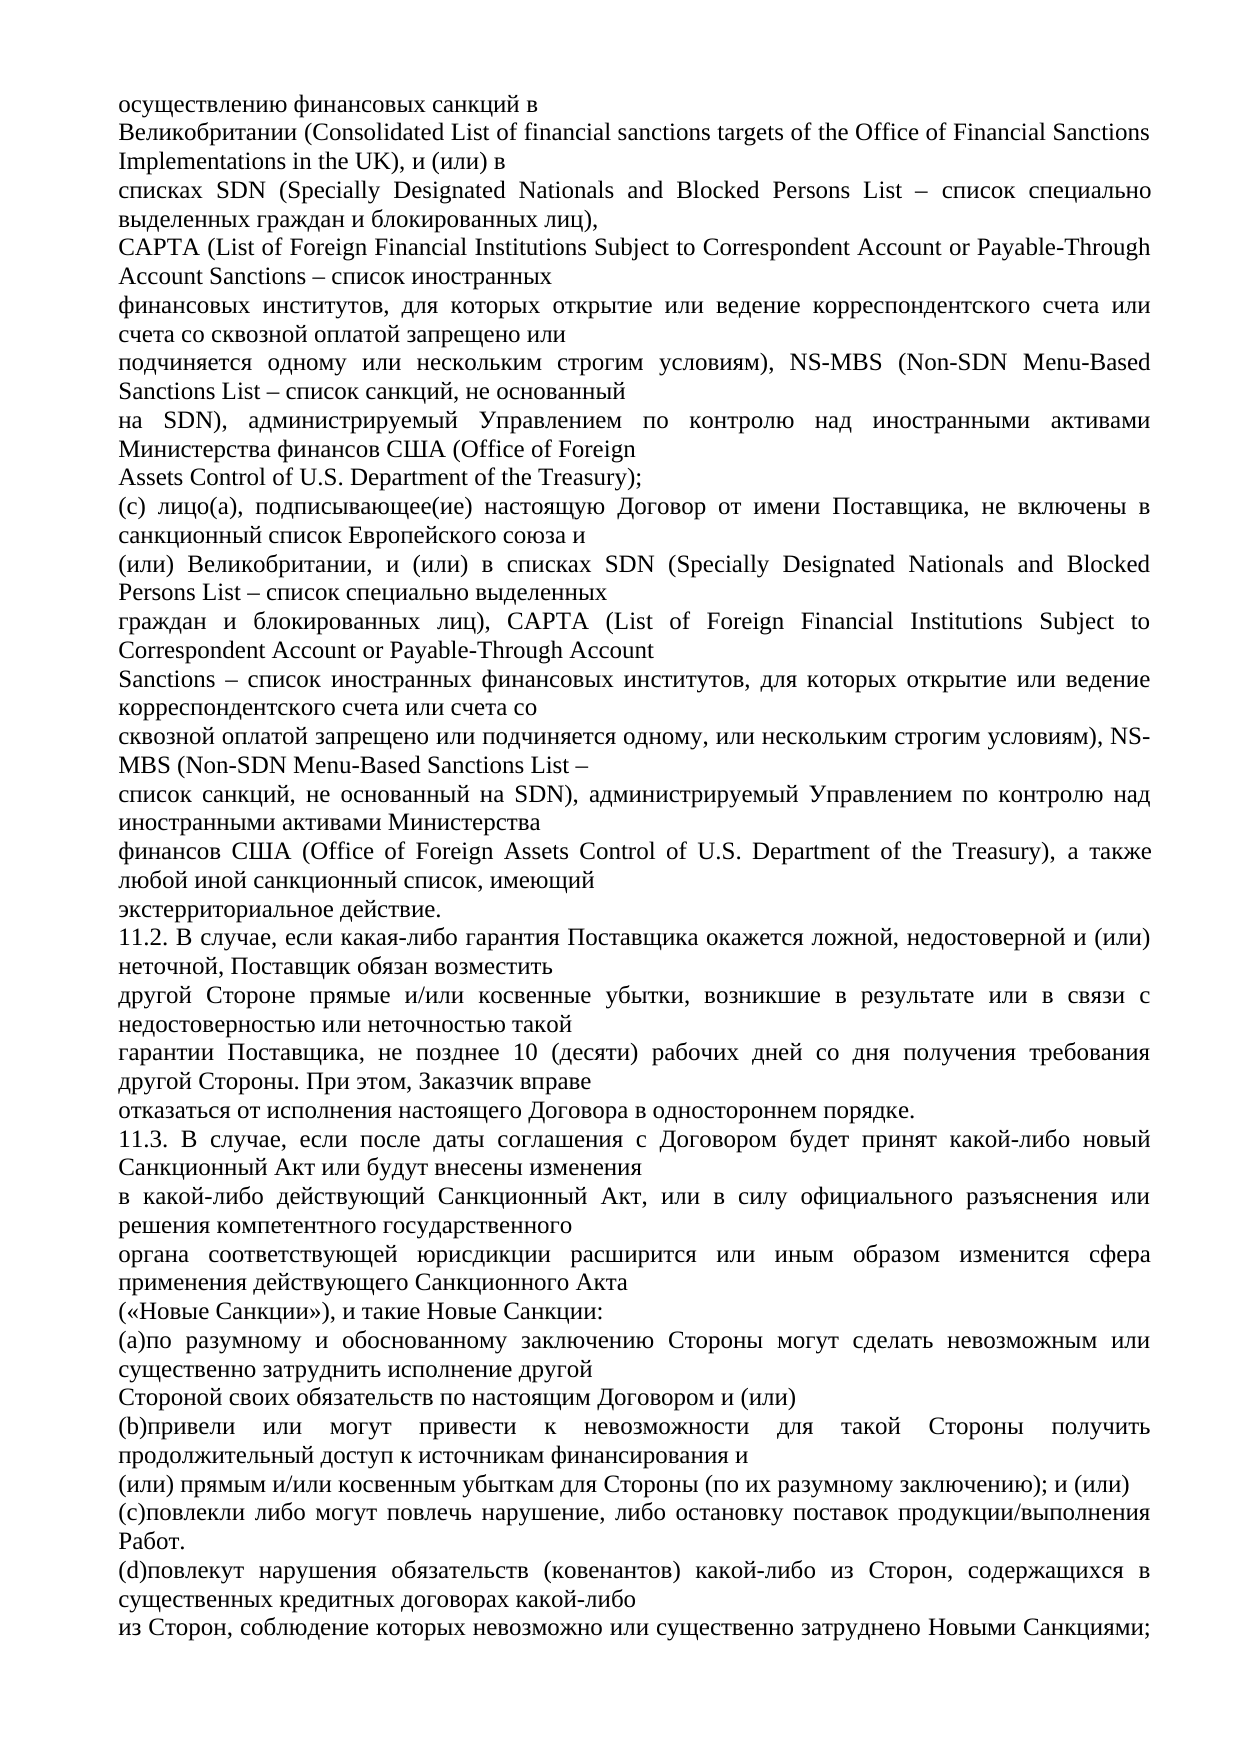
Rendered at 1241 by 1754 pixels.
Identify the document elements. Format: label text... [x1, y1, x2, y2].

text Стороной своих обязательств по настоящим Договором и (или) [118, 1382, 1152, 1411]
text (c)повлекли либо могут повлечь нарушение, либо остановку поставок продукции/выполнения Работ. [118, 1497, 1152, 1555]
text гарантии Поставщика, не позднее 10 (десяти) рабочих дней со дня получения требования другой Стороны. При этом, Заказчик вправе [118, 1037, 1152, 1095]
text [118, 1612, 1152, 1641]
text финансов США (Office of Foreign Assets Control of U.S. Department of the Treasury), а также любой иной санкционный список, имеющий [118, 836, 1152, 894]
text в какой-либо действующий Санкционный Акт, или в силу официального разъяснения или решения компетентного государственного [118, 1181, 1152, 1239]
text (c) лицо(а), подписывающее(ие) настоящую Договор от имени Поставщика, не включены в санкционный список Европейского союза и [118, 491, 1152, 549]
text финансовых институтов, для которых открытие или ведение корреспондентского счета или счета со сквозной оплатой запрещено или [118, 290, 1152, 347]
text экстерриториальное действие. [118, 894, 1152, 922]
text (или) прямым и/или косвенным убыткам для Стороны (по их разумному заключению); и (или) [118, 1469, 1152, 1497]
text граждан и блокированных лиц), CAPTA (List of Foreign Financial Institutions Subject to Correspondent Account or Payable-Through Account [118, 606, 1152, 664]
text органа соответствующей юрисдикции расширится или иным образом изменится сфера применения действующего Санкционного Акта [118, 1239, 1152, 1296]
text (или) Великобритании, и (или) в списках SDN (Specially Designated Nationals and Blocked Persons List – список специально выделенных [118, 549, 1152, 606]
text (d)повлекут нарушения обязательств (ковенантов) какой-либо из Сторон, содержащихся в существенных кредитных договорах какой-либо [118, 1555, 1152, 1612]
text на SDN), администрируемый Управлением по контролю над иностранными активами Министерства финансов США (Office of Foreign [118, 405, 1152, 462]
text Великобритании (Consolidated List of financial sanctions targets of the Office of Financial Sanctions Implementations in the UK), и (или) в [118, 117, 1152, 175]
text («Новые Санкции»), и такие Новые Санкции: [118, 1296, 1152, 1325]
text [118, 89, 1152, 117]
text (b)привели или могут привести к невозможности для такой Стороны получить продолжительный доступ к источникам финансирования и [118, 1411, 1152, 1469]
text отказаться от исполнения настоящего Договора в одностороннем порядке. [118, 1095, 1152, 1124]
text список санкций, не основанный на SDN), администрируемый Управлением по контролю над иностранными активами Министерства [118, 779, 1152, 836]
text сквозной оплатой запрещено или подчиняется одному, или нескольким строгим условиям), NS-MBS (Non-SDN Menu-Based Sanctions List – [118, 721, 1152, 779]
text 11.3. В случае, если после даты соглашения с Договором будет принят какой-либо новый Санкционный Акт или будут внесены изменения [118, 1124, 1152, 1181]
text 11.2. В случае, если какая-либо гарантия Поставщика окажется ложной, недостоверной и (или) неточной, Поставщик обязан возместить [118, 922, 1152, 980]
text подчиняется одному или нескольким строгим условиям), NS-MBS (Non-SDN Menu-Based Sanctions List – список санкций, не основанный [118, 347, 1152, 405]
text списках SDN (Specially Designated Nationals and Blocked Persons List – список специально выделенных граждан и блокированных лиц), [118, 175, 1152, 232]
text другой Стороне прямые и/или косвенные убытки, возникшие в результате или в связи с недостоверностью или неточностью такой [118, 980, 1152, 1037]
text Sanctions – список иностранных финансовых институтов, для которых открытие или ведение корреспондентского счета или счета со [118, 664, 1152, 721]
text CAPTA (List of Foreign Financial Institutions Subject to Correspondent Account or Payable-Through Account Sanctions – список иностранных [118, 232, 1152, 290]
text (a)по разумному и обоснованному заключению Стороны могут сделать невозможным или существенно затруднить исполнение другой [118, 1325, 1152, 1382]
text Assets Control of U.S. Department of the Treasury); [118, 462, 1152, 491]
